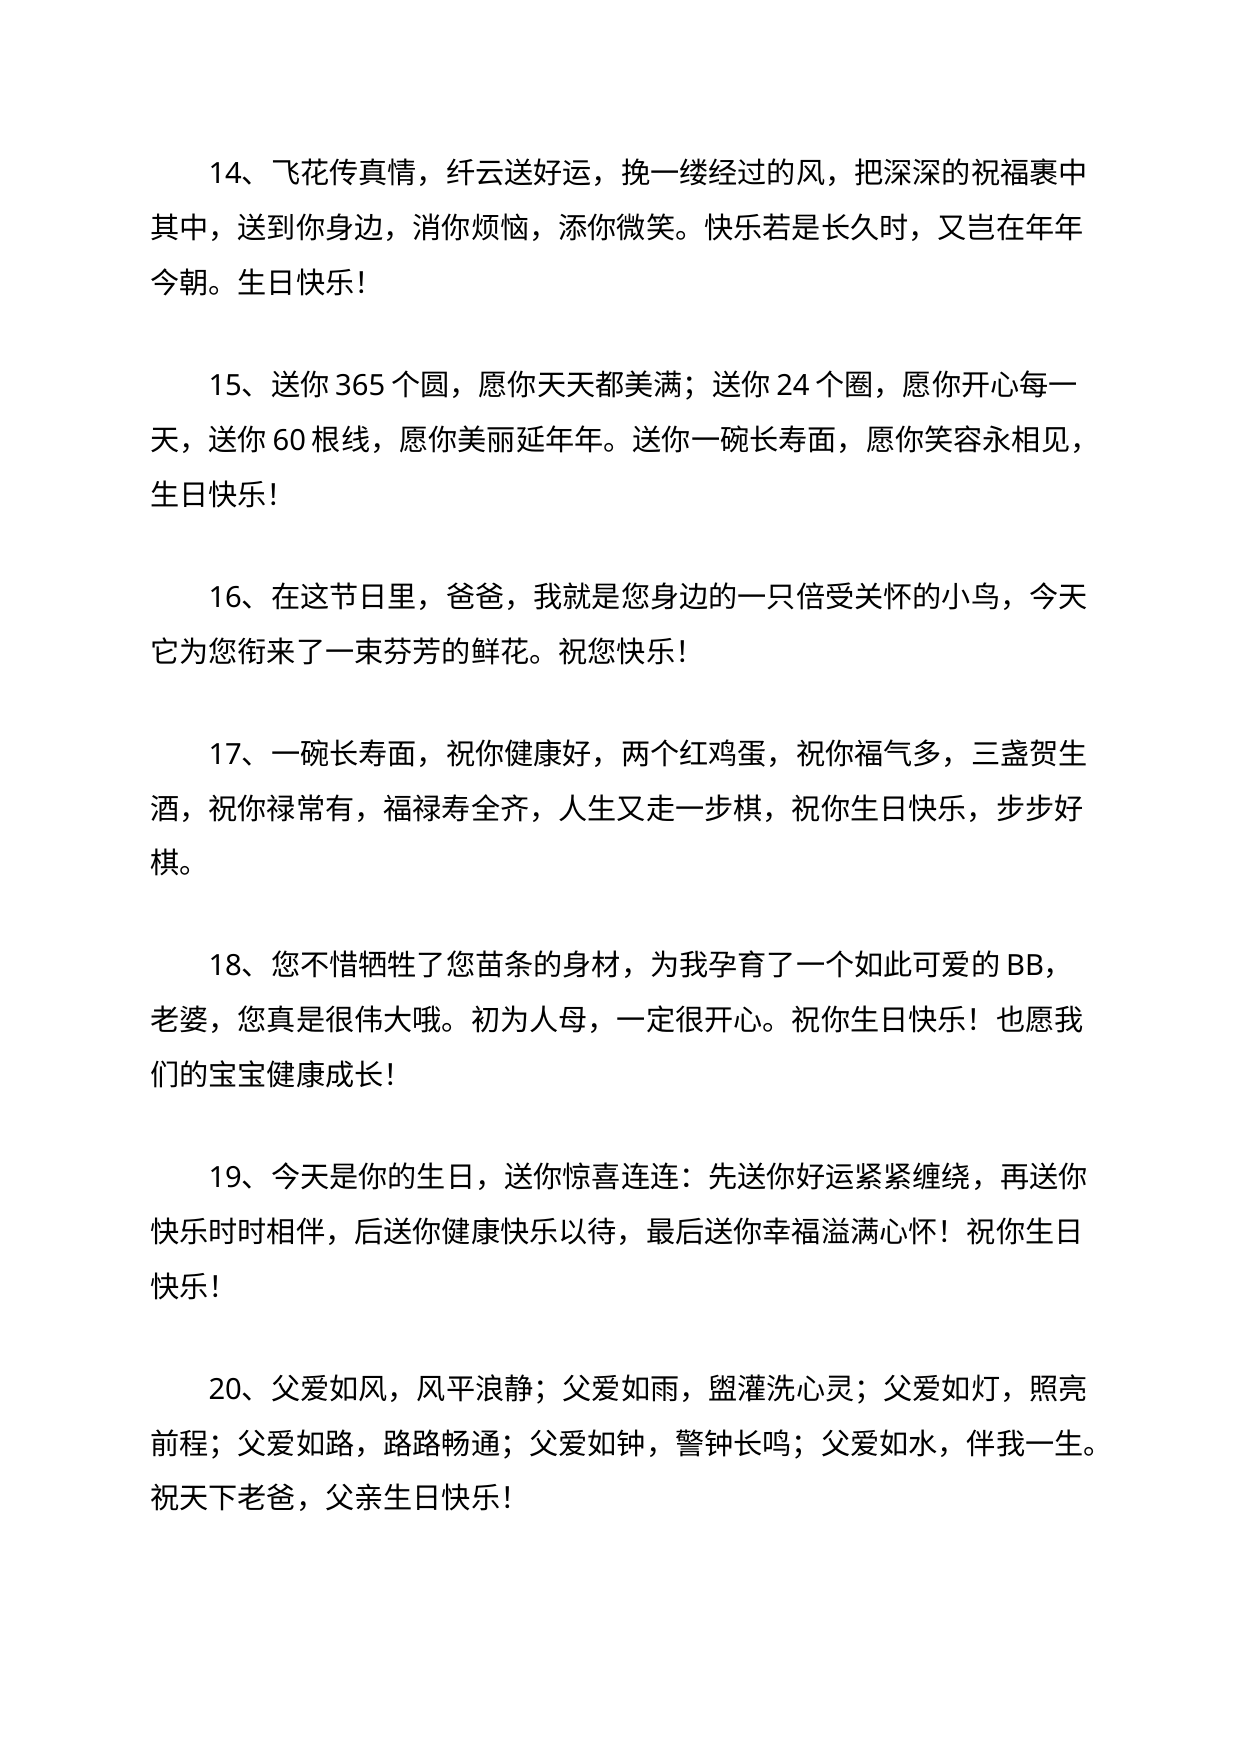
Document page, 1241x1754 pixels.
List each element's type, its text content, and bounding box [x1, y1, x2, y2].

text 20、父爱如风，风平浪静；父爱如雨，盥灌洗心灵；父爱如灯，照亮前程；父爱如路，路路畅通；父爱如钟，警钟长鸣；父爱如水，伴我一生。祝天下老爸，父亲生日快乐！ [150, 1365, 1090, 1517]
text 18、您不惜牺牲了您苗条的身材，为我孕育了一个如此可爱的BB，老婆，您真是很伟大哦。初为人母，一定很开心。祝你生日快乐！也愿我们的宝宝健康成长！ [150, 942, 1090, 1094]
text 17、一碗长寿面，祝你健康好，两个红鸡蛋，祝你福气多，三盏贺生酒，祝你禄常有，福禄寿全齐，人生又走一步棋，祝你生日快乐，步步好棋。 [150, 730, 1090, 882]
text 15、送你365个圆，愿你天天都美满；送你24个圈，愿你开心每一天，送你60根线，愿你美丽延年年。送你一碗长寿面，愿你笑容永相见，生日快乐！ [150, 362, 1090, 514]
text 14、飞花传真情，纤云送好运，挽一缕经过的风，把深深的祝福裹中其中，送到你身边，消你烦恼，添你微笑。快乐若是长久时，又岂在年年今朝。生日快乐！ [150, 150, 1090, 302]
text 16、在这节日里，爸爸，我就是您身边的一只倍受关怀的小鸟，今天它为您衔来了一束芬芳的鲜花。祝您快乐！ [150, 573, 1090, 671]
text 19、今天是你的生日，送你惊喜连连：先送你好运紧紧缠绕，再送你快乐时时相伴，后送你健康快乐以待，最后送你幸福溢满心怀！祝你生日快乐！ [150, 1153, 1090, 1306]
